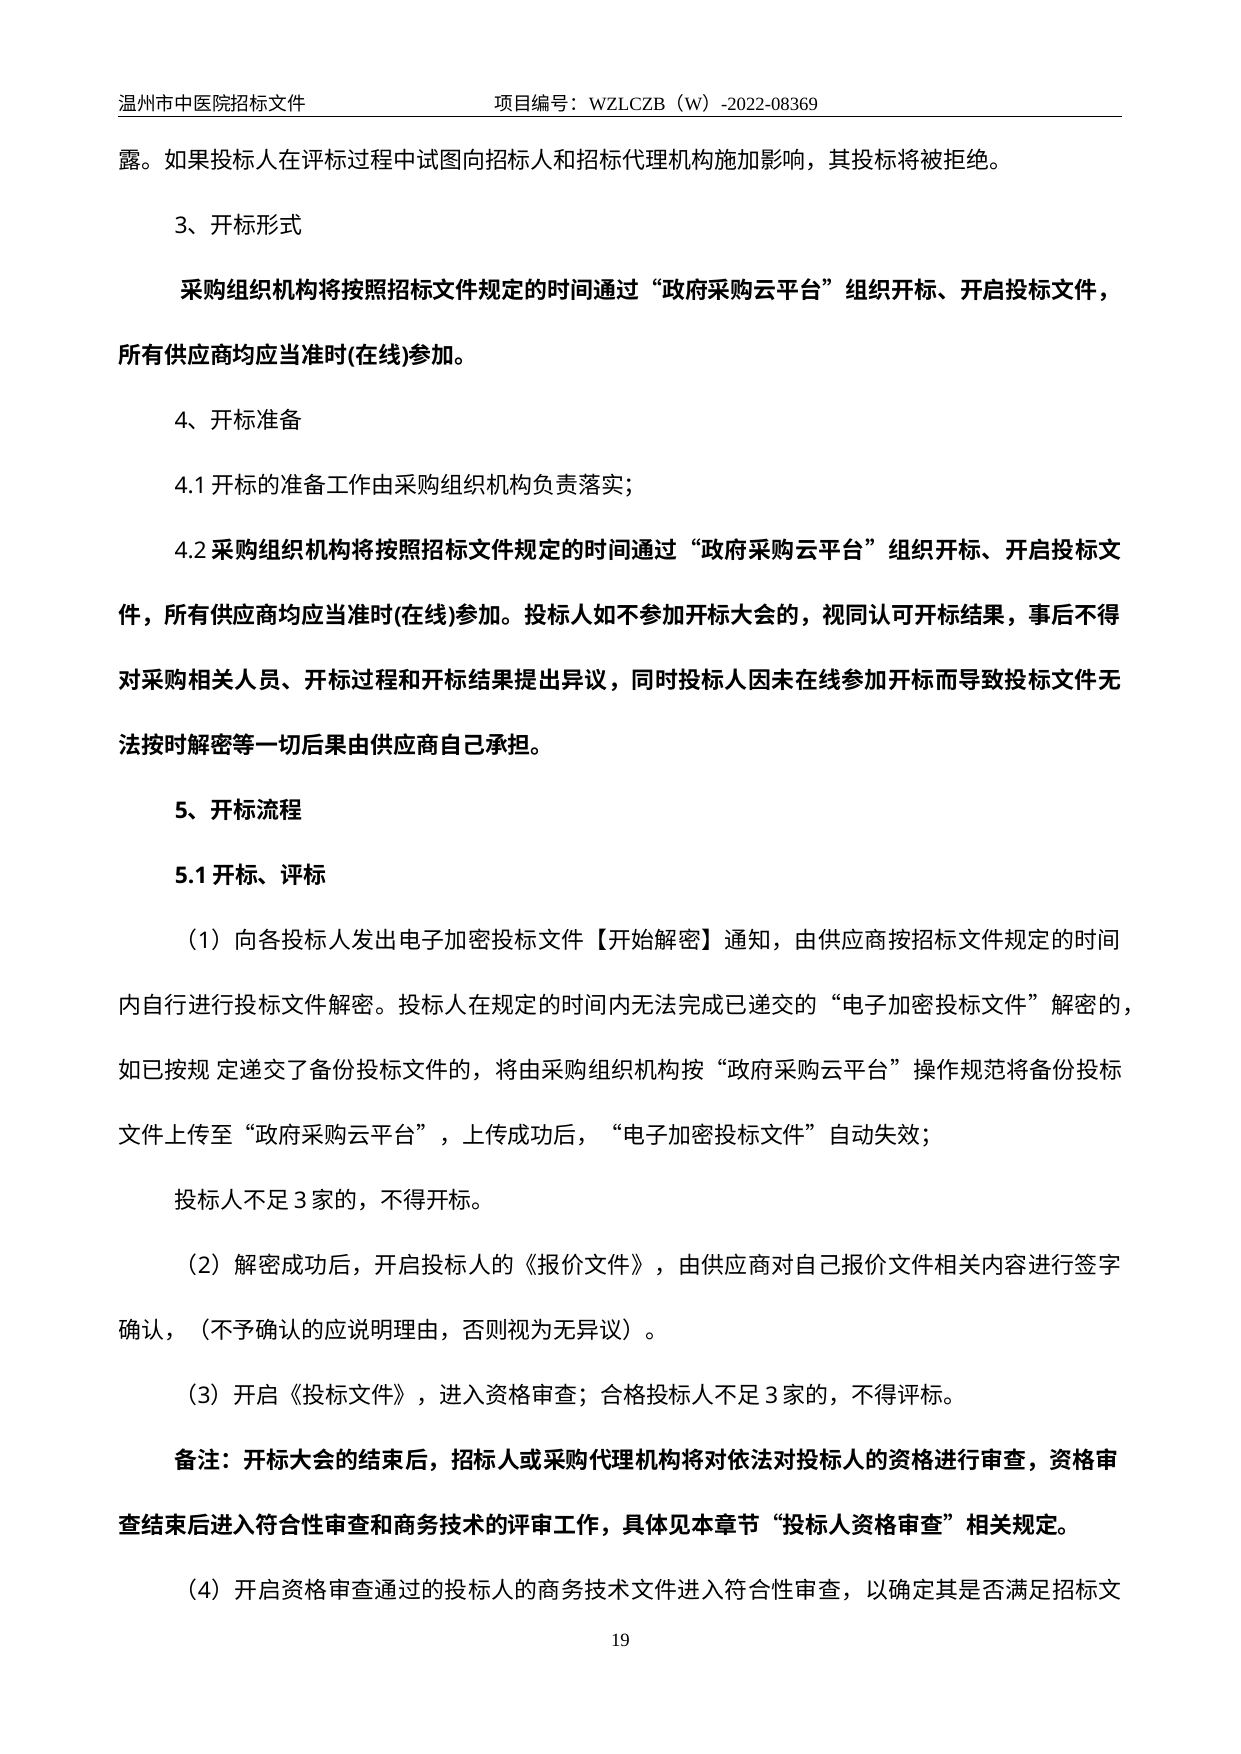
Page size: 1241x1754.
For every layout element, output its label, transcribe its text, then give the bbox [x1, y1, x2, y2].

text 5、开标流程 [118, 776, 1122, 841]
text 3、开标形式 [118, 191, 1122, 256]
text 投标人不足3家的，不得开标。 [118, 1166, 1122, 1231]
text 5.1开标、评标 [118, 841, 1122, 906]
text 4.2采购组织机构将按照招标文件规定的时间通过“政府采购云平台”组织开标、开启投标文件，所有供应商均应当准时(在线)参加。投标人如不参加开标大会的，视同认可开标结果，事后不得对采购相关人员、开标过程和开标结果提出异议，同时投标人因未在线参加开标而导致投标文件无法按时解密等一切后果由供应商自己承担。 [118, 516, 1122, 776]
text （3）开启《投标文件》，进入资格审查；合格投标人不足3家的，不得评标。 [118, 1361, 1122, 1426]
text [118, 1556, 1122, 1621]
text 采购组织机构将按照招标文件规定的时间通过“政府采购云平台”组织开标、开启投标文件，所有供应商均应当准时(在线)参加。 [118, 256, 1122, 386]
text （2）解密成功后，开启投标人的《报价文件》，由供应商对自己报价文件相关内容进行签字确认，（不予确认的应说明理由，否则视为无异议）。 [118, 1231, 1122, 1361]
text 4.1开标的准备工作由采购组织机构负责落实； [118, 451, 1122, 516]
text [118, 126, 1122, 191]
text 备注：开标大会的结束后，招标人或采购代理机构将对依法对投标人的资格进行审查，资格审查结束后进入符合性审查和商务技术的评审工作，具体见本章节“投标人资格审查”相关规定。 [118, 1426, 1122, 1556]
text 4、开标准备 [118, 386, 1122, 451]
text （1）向各投标人发出电子加密投标文件【开始解密】通知，由供应商按招标文件规定的时间内自行进行投标文件解密。投标人在规定的时间内无法完成已递交的“电子加密投标文件”解密的，如已按规 定递交了备份投标文件的，将由采购组织机构按“政府采购云平台”操作规范将备份投标文件上传至“政府采购云平台”，上传成功后，“电子加密投标文件”自动失效； [118, 906, 1122, 1166]
